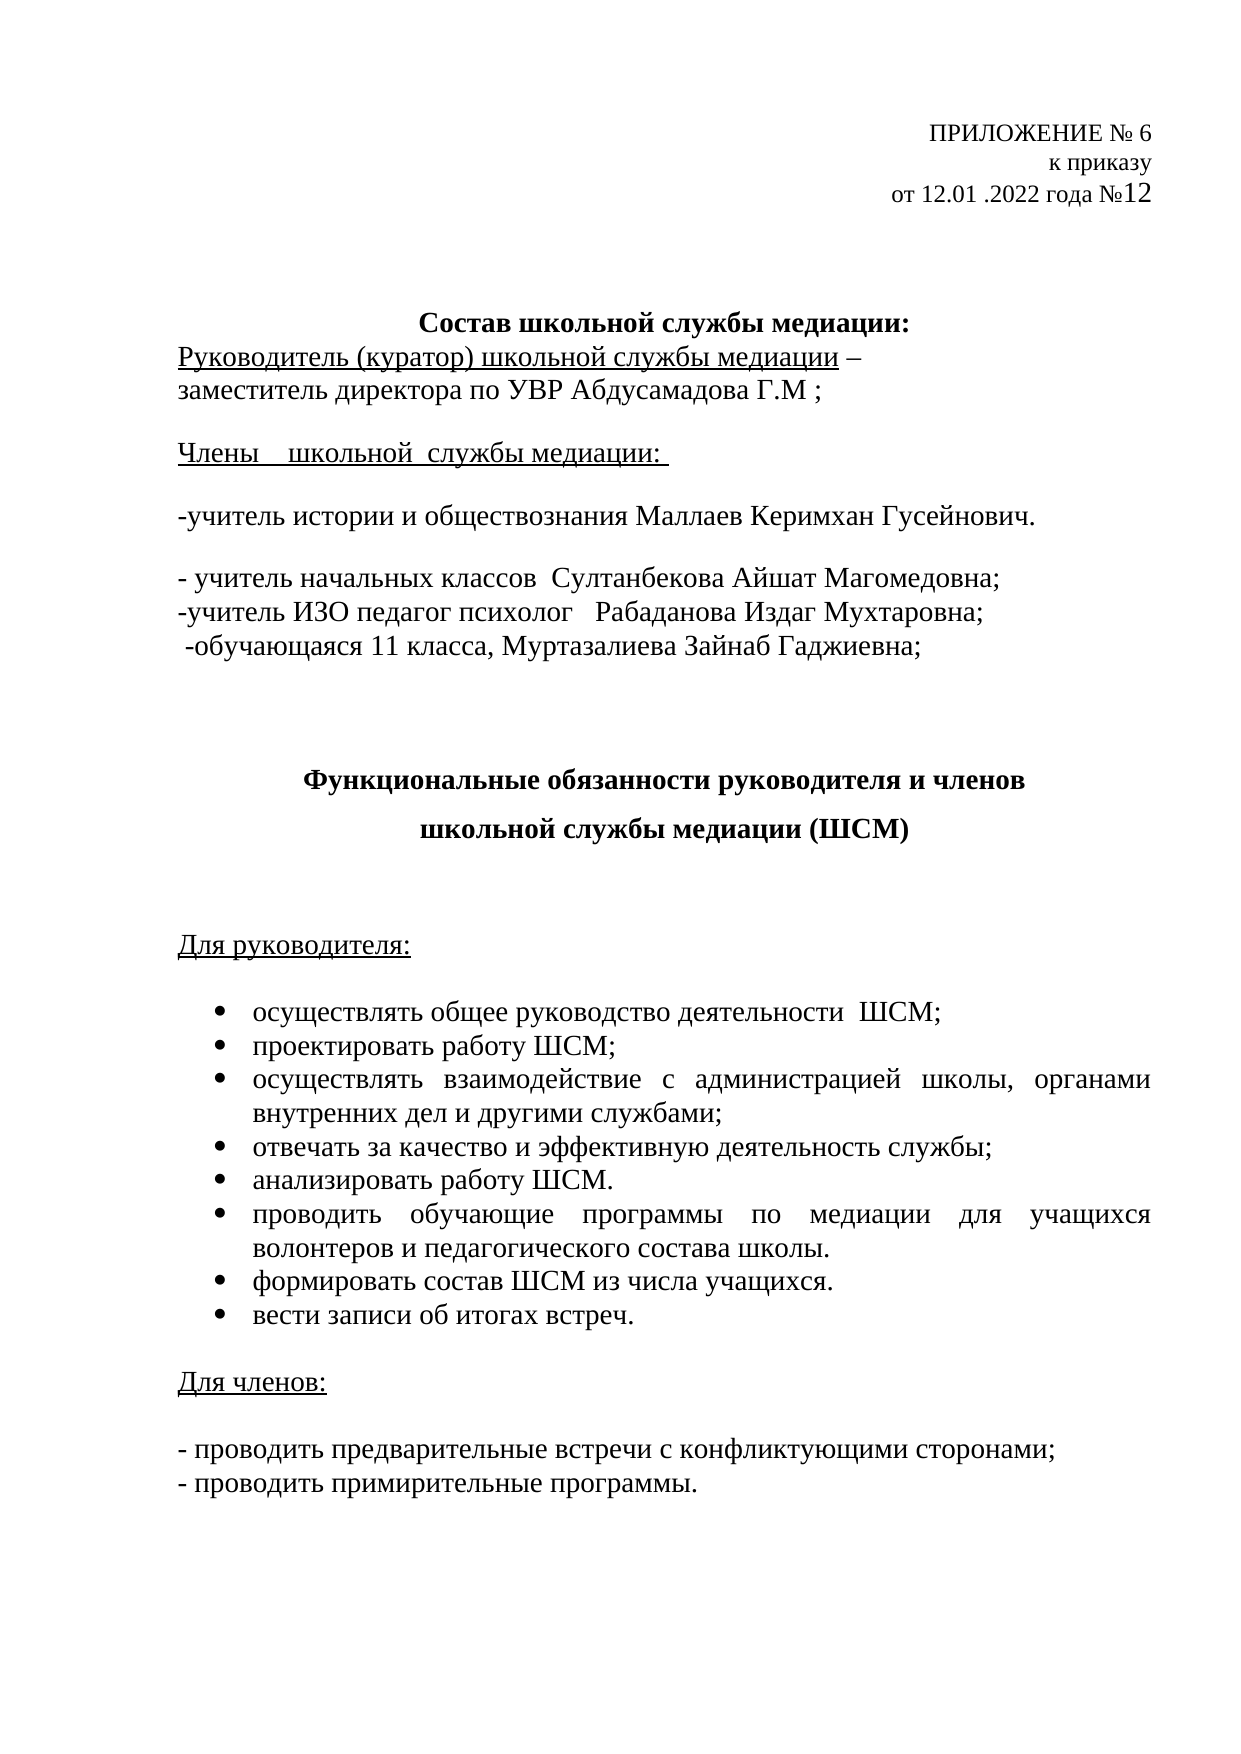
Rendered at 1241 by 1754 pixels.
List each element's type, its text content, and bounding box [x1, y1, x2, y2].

text -обучающаяся 11 класса, Муртазалиева Зайнаб Гаджиевна; [177, 628, 1152, 661]
list проводить обучающие программы по медиации для учащихся волонтеров и педагогического состава школы. [215, 1196, 1152, 1263]
text Члены школьной службы медиации: [177, 435, 1152, 469]
text Состав школьной службы медиации: [177, 305, 1152, 339]
text - проводить предварительные встречи с конфликтующими сторонами; [177, 1431, 1152, 1465]
list осуществлять взаимодействие с администрацией школы, органами внутренних дел и другими службами; [215, 1062, 1152, 1129]
text ПРИЛОЖЕНИЕ № 6 [177, 118, 1152, 147]
list проектировать работу ШСМ; [215, 1028, 1152, 1062]
list вести записи об итогах встреч. [215, 1297, 1152, 1331]
text Для членов: [177, 1364, 1152, 1398]
list осуществлять общее руководство деятельности ШСМ; [215, 994, 1152, 1028]
list формировать состав ШСМ из числа учащихся. [215, 1263, 1152, 1297]
list анализировать работу ШСМ. [215, 1162, 1152, 1196]
text - учитель начальных классов Султанбекова Айшат Магомедовна; [177, 561, 1152, 594]
list Функциональные обязанности руководителя и членов [177, 762, 1152, 795]
text -учитель истории и обществознания Маллаев Керимхан Гусейнович. [177, 498, 1152, 531]
text - проводить примирительные программы. [177, 1465, 1152, 1498]
text Руководитель (куратор) школьной службы медиации – [177, 339, 1152, 372]
text к приказу [177, 147, 1152, 176]
list отвечать за качество и эффективную деятельность службы; [215, 1129, 1152, 1162]
text заместитель директора по УВР Абдусамадова Г.М ; [177, 372, 1152, 406]
text -учитель ИЗО педагог психолог Рабаданова Издаг Мухтаровна; [177, 594, 1152, 628]
text школьной службы медиации (ШСМ) [177, 811, 1152, 844]
list Для руководителя: [177, 927, 1152, 961]
text от 12.01 .2022 года №12 [177, 176, 1152, 209]
